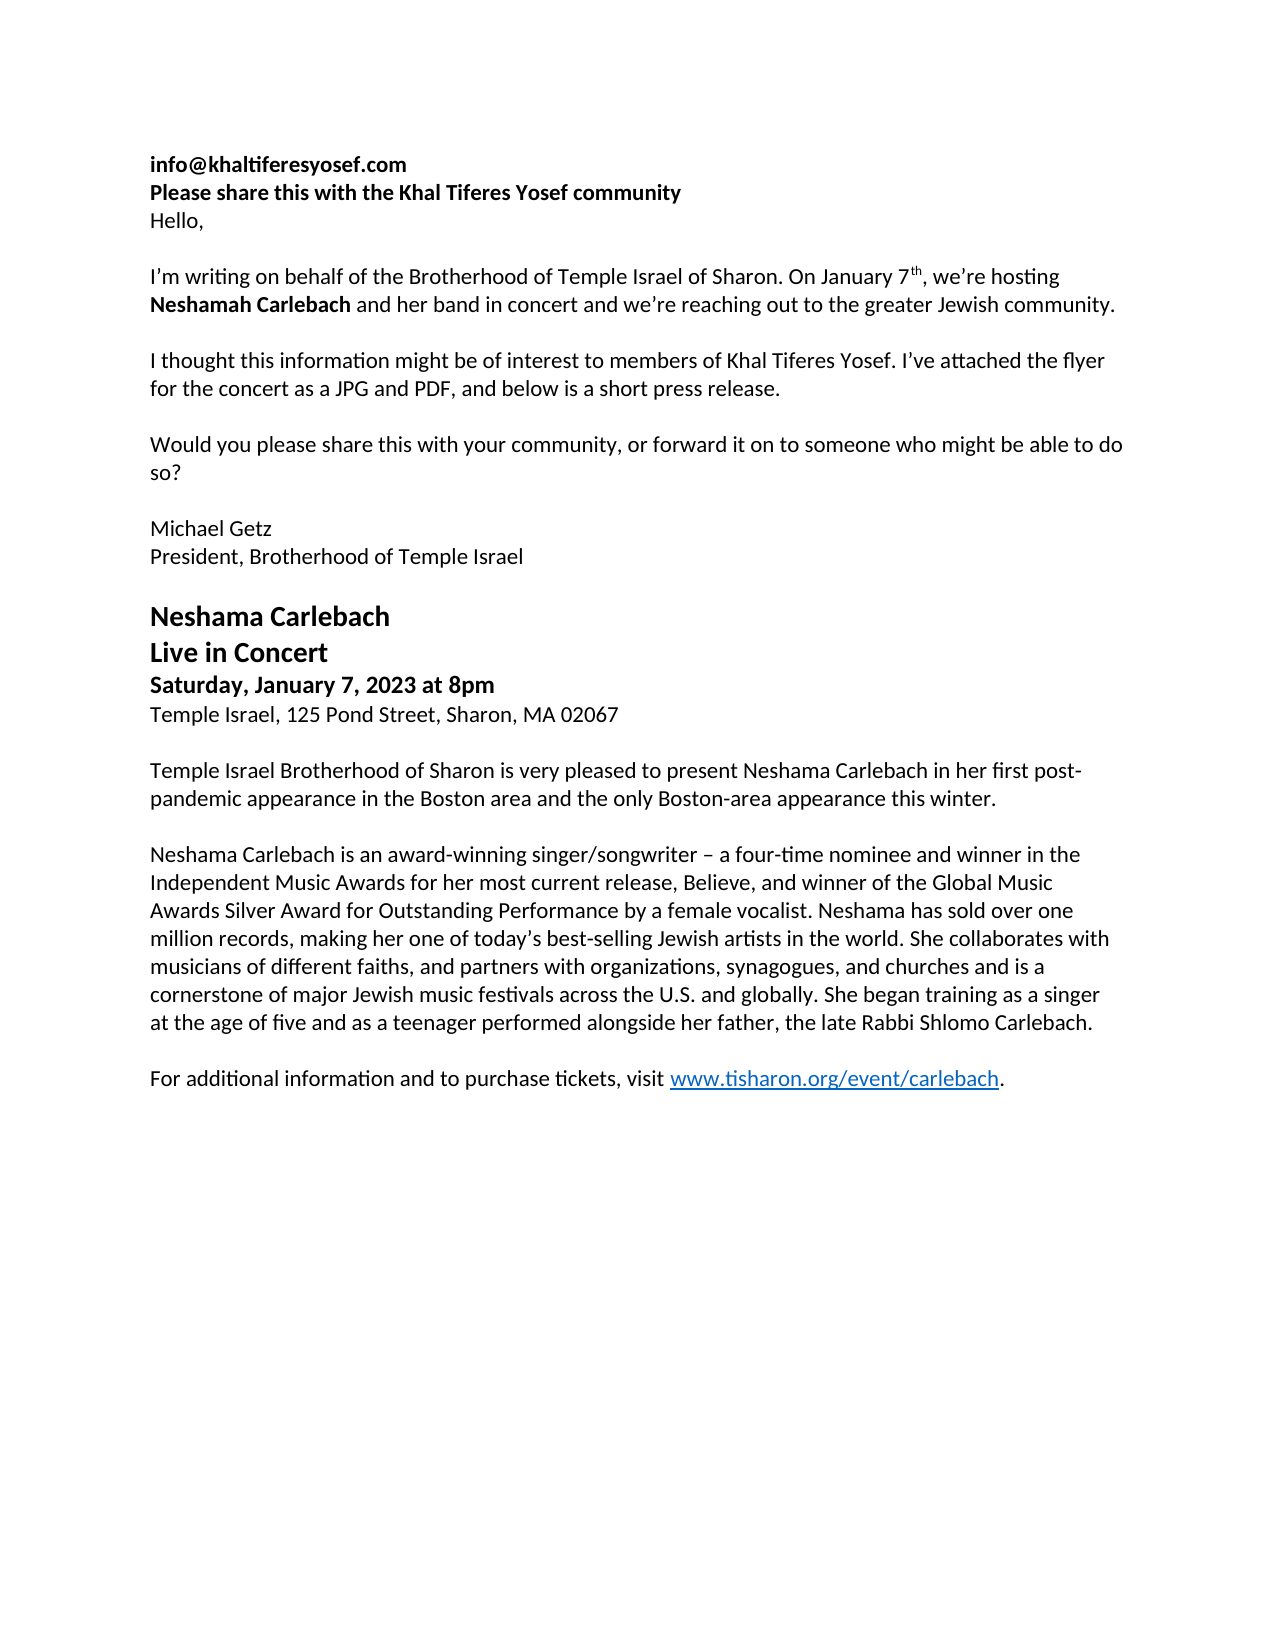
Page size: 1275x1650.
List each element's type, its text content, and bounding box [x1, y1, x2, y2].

text Neshama Carlebach is an award-winning singer/songwriter – a four-time nominee and winner in the Independent Music Awards for her most current release, Believe, and winner of the Global Music Awards Silver Award for Outstanding Performance by a female vocalist. Neshama has sold over one million records, making her one of today’s best-selling Jewish artists in the world. She collaborates with musicians of different faiths, and partners with organizations, synagogues, and churches and is a cornerstone of major Jewish music festivals across the U.S. and globally. She began training as a singer at the age of five and as a teenager performed alongside her father, the late Rabbi Shlomo Carlebach. [150, 840, 1125, 1036]
text I’m writing on behalf of the Brotherhood of Temple Israel of Sharon. On January 7th, we’re hosting Neshamah Carlebach and her band in concert and we’re reaching out to the greater Jewish community. [150, 262, 1125, 318]
text info@khaltiferesyosef.com [150, 150, 1125, 178]
text Please share this with the Khal Tiferes Yosef community [150, 178, 1125, 206]
text Saturday, January 7, 2023 at 8pm [150, 669, 1125, 700]
text Temple Israel, 125 Pond Street, Sharon, MA 02067 [150, 700, 1125, 728]
text President, Brotherhood of Temple Israel [150, 542, 1125, 570]
text I thought this information might be of interest to members of Khal Tiferes Yosef. I’ve attached the flyer for the concert as a JPG and PDF, and below is a short press release. [150, 346, 1125, 402]
text Michael Getz [150, 514, 1125, 542]
text Temple Israel Brotherhood of Sharon is very pleased to present Neshama Carlebach in her first post-pandemic appearance in the Boston area and the only Boston-area appearance this winter. [150, 756, 1125, 812]
text For additional information and to purchase tickets, visit www.tisharon.org/event/carlebach. [150, 1064, 1125, 1092]
text Neshama Carlebach [150, 598, 1125, 634]
text Would you please share this with your community, or forward it on to someone who might be able to do so? [150, 430, 1125, 486]
text Hello, [150, 206, 1125, 234]
text Live in Concert [150, 634, 1125, 669]
